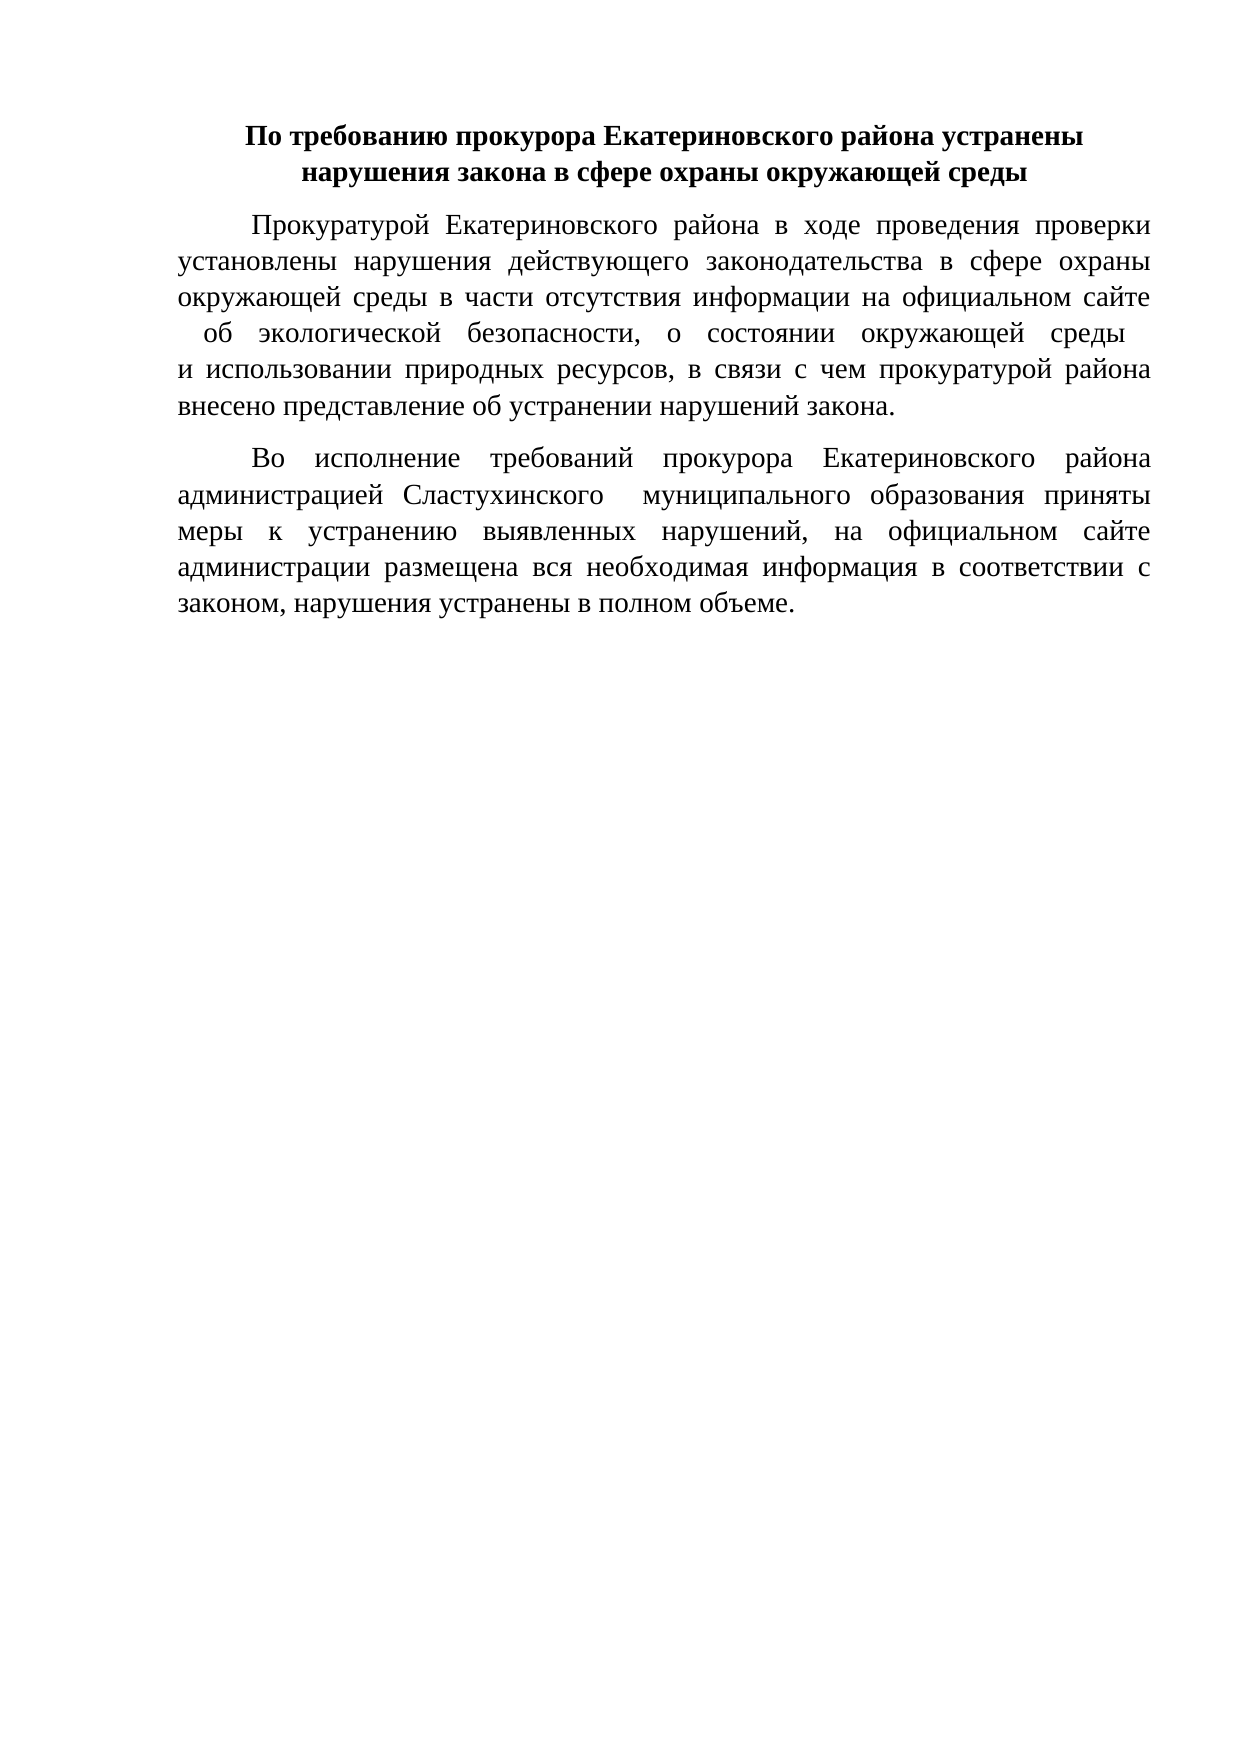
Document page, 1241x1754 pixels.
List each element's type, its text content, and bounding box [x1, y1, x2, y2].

text По требованию прокурора Екатериновского района устранены нарушения закона в сфере охраны окружающей среды [177, 118, 1152, 188]
text Прокуратурой Екатериновского района в ходе проведения проверки установлены нарушения действующего законодательства в сфере охраны окружающей среды в части отсутствия информации на официальном сайте об экологической безопасности, о состоянии окружающей среды и использовании природных ресурсов, в связи с чем прокуратурой района внесено представление об устранении нарушений закона. [177, 207, 1152, 421]
text Во исполнение требований прокурора Екатериновского района администрацией Сластухинского муниципального образования приняты меры к устранению выявленных нарушений, на официальном сайте администрации размещена вся необходимая информация в соответствии с законом, нарушения устранены в полном объеме. [177, 441, 1152, 619]
